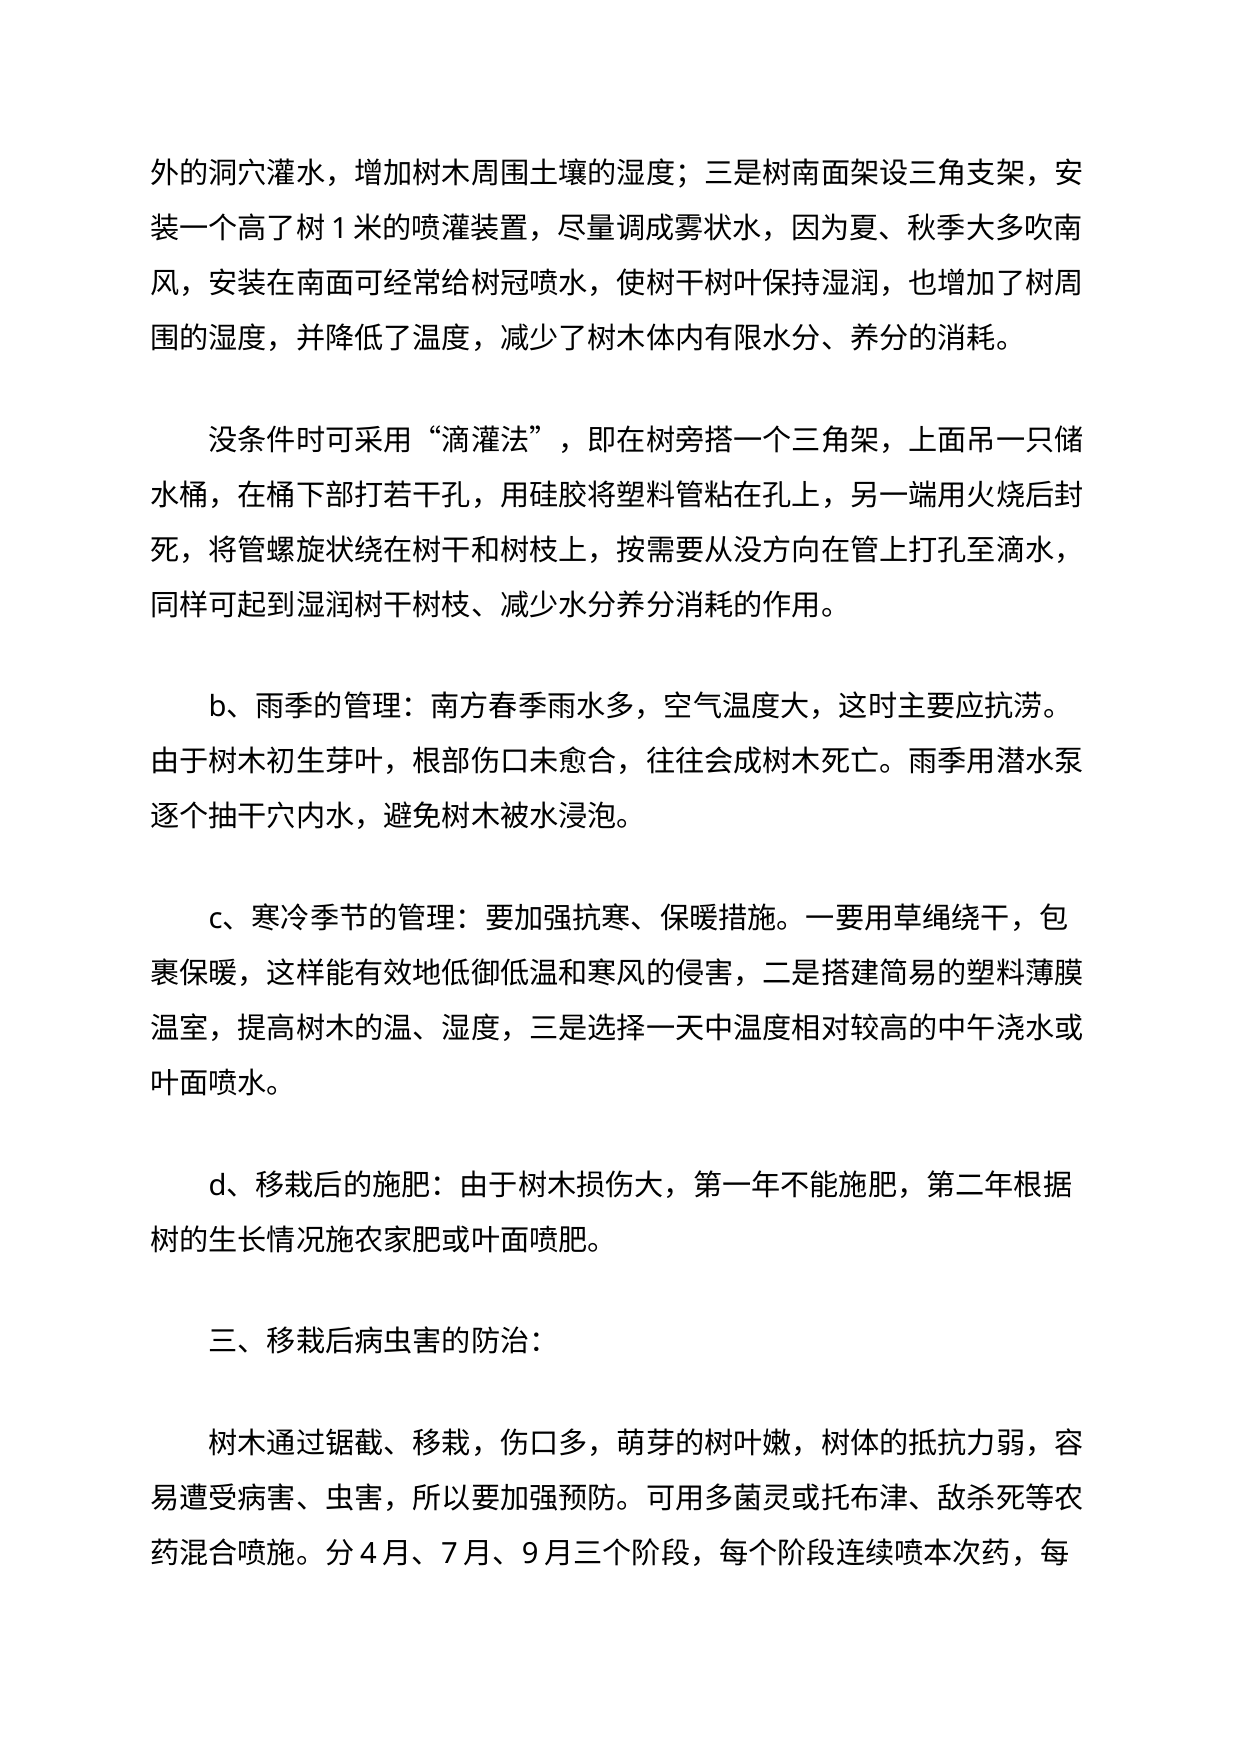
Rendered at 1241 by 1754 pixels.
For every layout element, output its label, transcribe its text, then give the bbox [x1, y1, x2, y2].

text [150, 1420, 1090, 1572]
text c、寒冷季节的管理：要加强抗寒、保暖措施。一要用草绳绕干，包裹保暖，这样能有效地低御低温和寒风的侵害，二是搭建简易的塑料薄膜温室，提高树木的温、湿度，三是选择一天中温度相对较高的中午浇水或叶面喷水。 [150, 895, 1090, 1102]
text b、雨季的管理：南方春季雨水多，空气温度大，这时主要应抗涝。由于树木初生芽叶，根部伤口未愈合，往往会成树木死亡。雨季用潜水泵逐个抽干穴内水，避免树木被水浸泡。 [150, 683, 1090, 835]
text d、移栽后的施肥：由于树木损伤大，第一年不能施肥，第二年根据树的生长情况施农家肥或叶面喷肥。 [150, 1161, 1090, 1258]
text 三、移栽后病虫害的防治： [150, 1318, 1090, 1360]
text 没条件时可采用“滴灌法”，即在树旁搭一个三角架，上面吊一只储水桶，在桶下部打若干孔，用硅胶将塑料管粘在孔上，另一端用火烧后封死，将管螺旋状绕在树干和树枝上，按需要从没方向在管上打孔至滴水，同样可起到湿润树干树枝、减少水分养分消耗的作用。 [150, 417, 1090, 623]
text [150, 150, 1090, 357]
